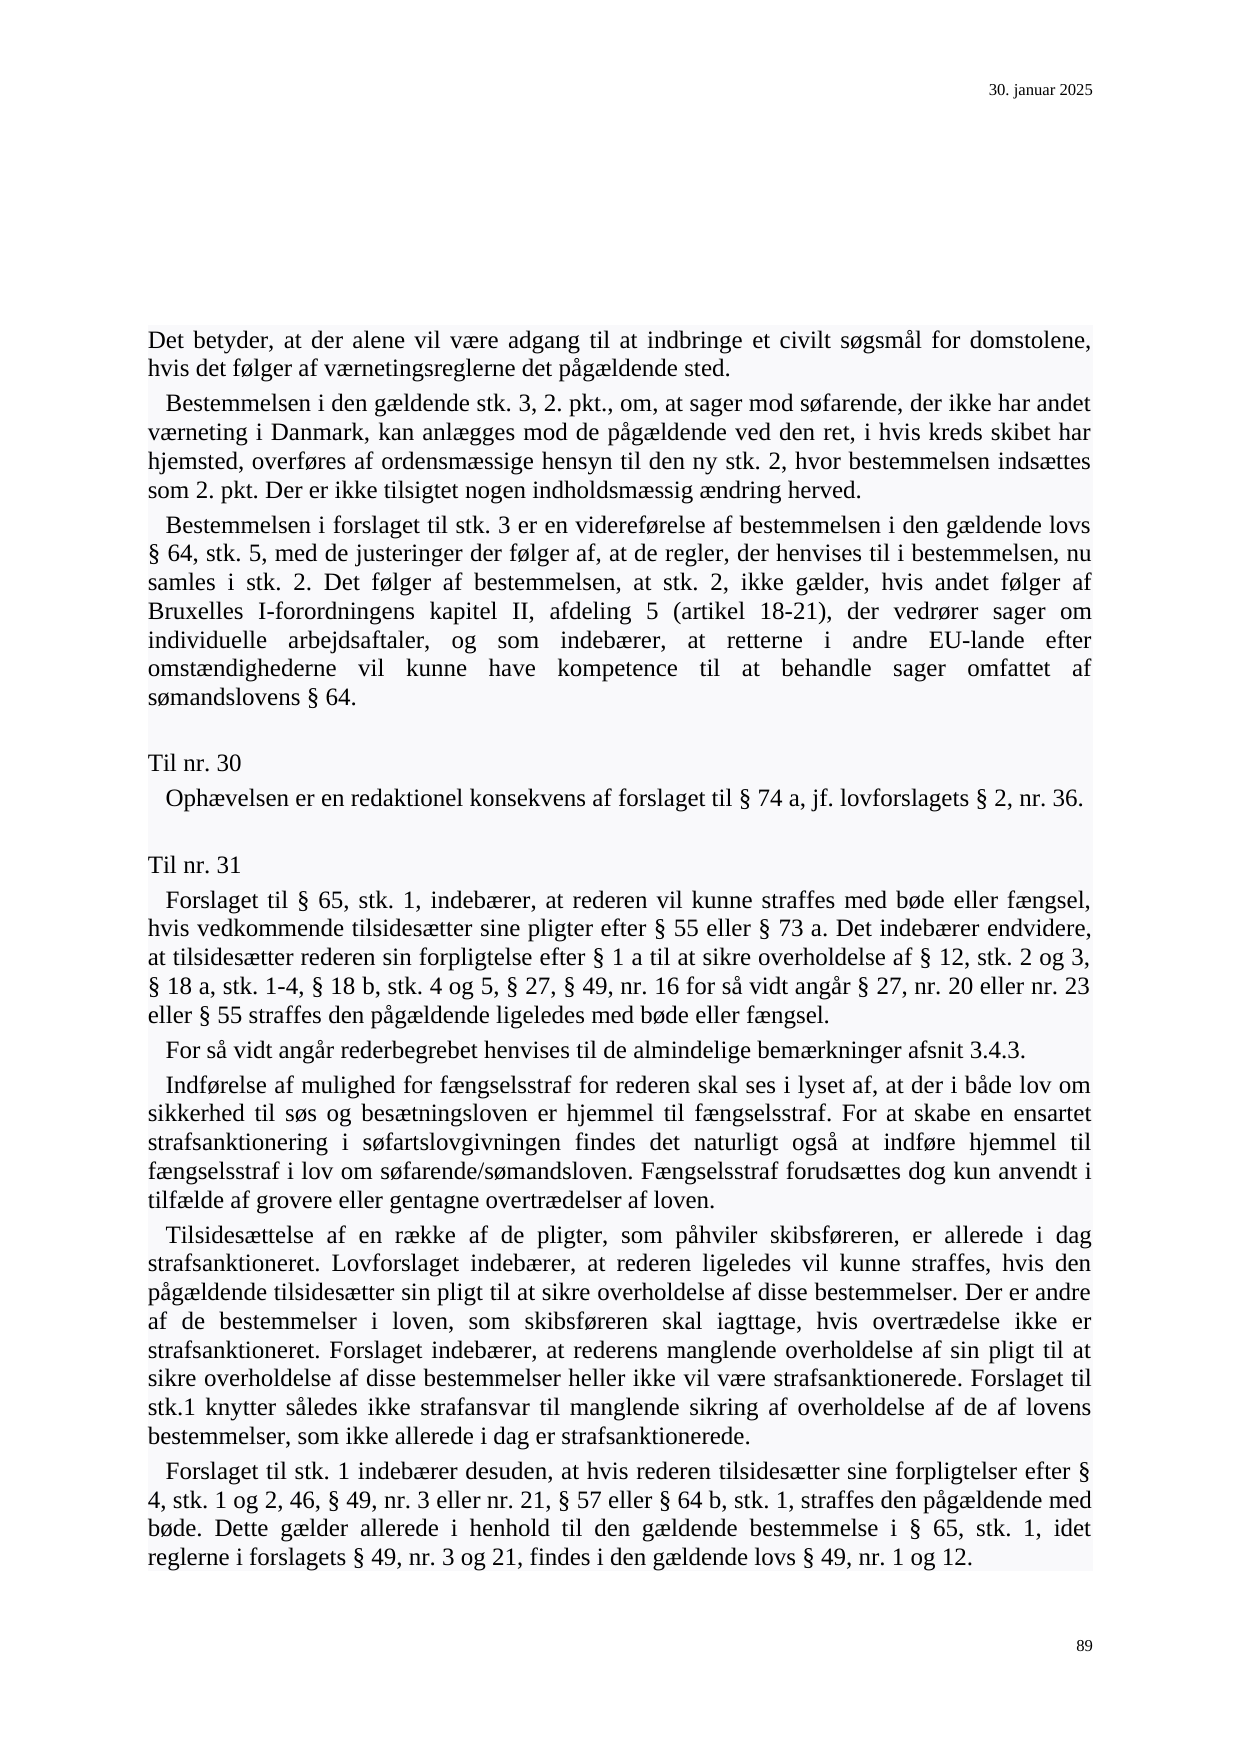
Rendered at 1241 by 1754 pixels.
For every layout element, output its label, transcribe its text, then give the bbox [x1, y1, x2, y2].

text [148, 325, 1093, 382]
text Til nr. 30 [148, 748, 1093, 777]
text Ophævelsen er en redaktionel konsekvens af forslaget til § 74 a, jf. lovforslagets § 2, nr. 36. [148, 783, 1093, 812]
text Forslaget til stk. 1 indebærer desuden, at hvis rederen tilsidesætter sine forpligtelser efter § 4, stk. 1 og 2, 46, § 49, nr. 3 eller nr. 21, § 57 eller § 64 b, stk. 1, straffes den pågældende med bøde. Dette gælder allerede i henhold til den gældende bestemmelse i § 65, stk. 1, idet reglerne i forslagets § 49, nr. 3 og 21, findes i den gældende lovs § 49, nr. 1 og 12. [148, 1456, 1093, 1571]
text Indførelse af mulighed for fængselsstraf for rederen skal ses i lyset af, at der i både lov om sikkerhed til søs og besætningsloven er hjemmel til fængselsstraf. For at skabe en ensartet strafsanktionering i søfartslovgivningen findes det naturligt også at indføre hjemmel til fængselsstraf i lov om søfarende/sømandsloven. Fængselsstraf forudsættes dog kun anvendt i tilfælde af grovere eller gentagne overtrædelser af loven. [148, 1070, 1093, 1213]
text Tilsidesættelse af en række af de pligter, som påhviler skibsføreren, er allerede i dag strafsanktioneret. Lovforslaget indebærer, at rederen ligeledes vil kunne straffes, hvis den pågældende tilsidesætter sin pligt til at sikre overholdelse af disse bestemmelser. Der er andre af de bestemmelser i loven, som skibsføreren skal iagttage, hvis overtrædelse ikke er strafsanktioneret. Forslaget indebærer, at rederens manglende overholdelse af sin pligt til at sikre overholdelse af disse bestemmelser heller ikke vil være strafsanktionerede. Forslaget til stk.1 knytter således ikke strafansvar til manglende sikring af overholdelse af de af lovens bestemmelser, som ikke allerede i dag er strafsanktionerede. [148, 1220, 1093, 1450]
text Bestemmelsen i forslaget til stk. 3 er en videreførelse af bestemmelsen i den gældende lovs § 64, stk. 5, med de justeringer der følger af, at de regler, der henvises til i bestemmelsen, nu samles i stk. 2. Det følger af bestemmelsen, at stk. 2, ikke gælder, hvis andet følger af Bruxelles I-forordningens kapitel II, afdeling 5 (artikel 18-21), der vedrører sager om individuelle arbejdsaftaler, og som indebærer, at retterne i andre EU-lande efter omstændighederne vil kunne have kompetence til at behandle sager omfattet af sømandslovens § 64. [148, 510, 1093, 711]
text Forslaget til § 65, stk. 1, indebærer, at rederen vil kunne straffes med bøde eller fængsel, hvis vedkommende tilsidesætter sine pligter efter § 55 eller § 73 a. Det indebærer endvidere, at tilsidesætter rederen sin forpligtelse efter § 1 a til at sikre overholdelse af § 12, stk. 2 og 3, § 18 a, stk. 1-4, § 18 b, stk. 4 og 5, § 27, § 49, nr. 16 for så vidt angår § 27, nr. 20 eller nr. 23 eller § 55 straffes den pågældende ligeledes med bøde eller fængsel. [148, 885, 1093, 1028]
text Til nr. 31 [148, 850, 1093, 878]
text Bestemmelsen i den gældende stk. 3, 2. pkt., om, at sager mod søfarende, der ikke har andet værneting i Danmark, kan anlægges mod de pågældende ved den ret, i hvis kreds skibet har hjemsted, overføres af ordensmæssige hensyn til den ny stk. 2, hvor bestemmelsen indsættes som 2. pkt. Der er ikke tilsigtet nogen indholdsmæssig ændring herved. [148, 388, 1093, 503]
text For så vidt angår rederbegrebet henvises til de almindelige bemærkninger afsnit 3.4.3. [148, 1035, 1093, 1063]
